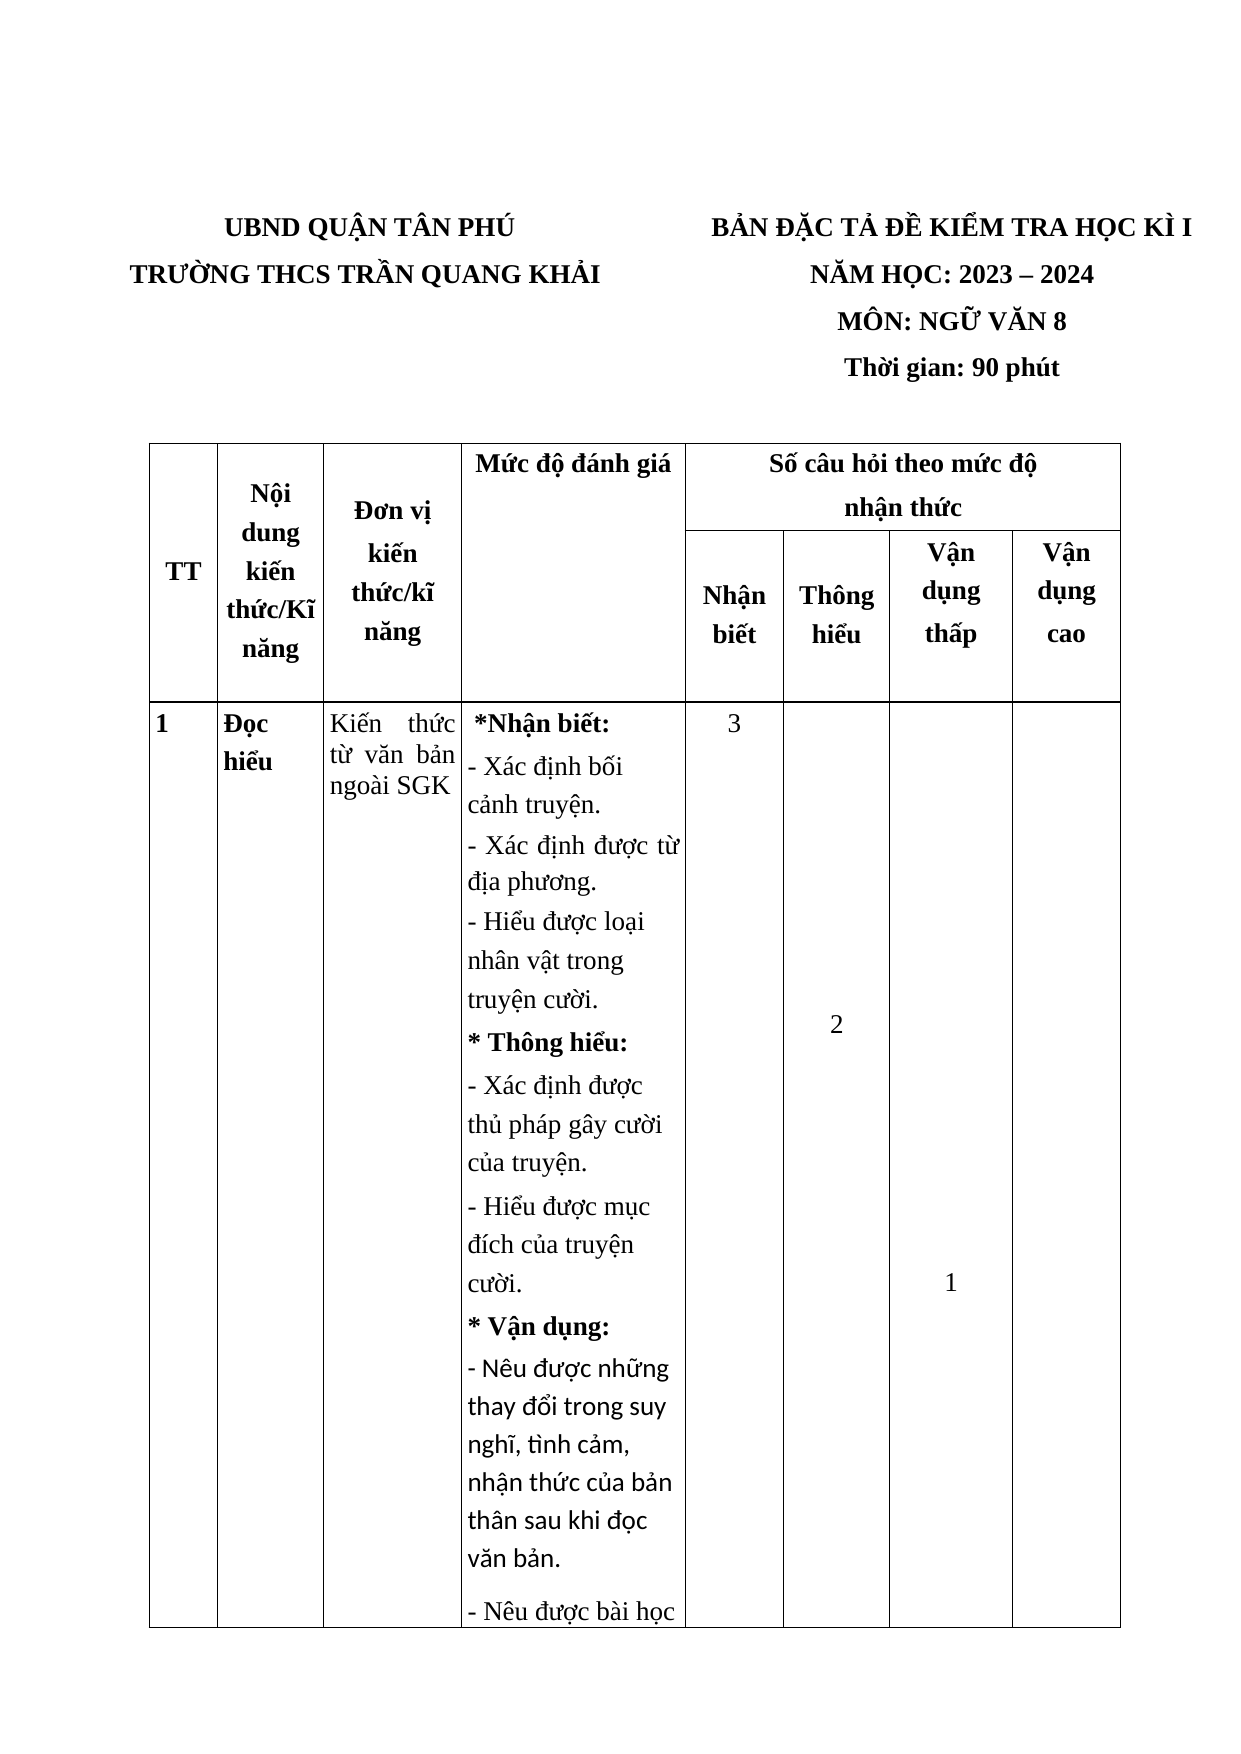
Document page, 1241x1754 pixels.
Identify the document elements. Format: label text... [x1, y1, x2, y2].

table_cell 1 [150, 703, 217, 1627]
table_cell 3 [686, 703, 783, 1627]
table_header Số câu hỏi theo mức độ nhận thức [686, 444, 1120, 530]
table_header Mức độ đánh giá [462, 444, 685, 701]
table_cell Vận dụng cao [1013, 531, 1120, 701]
table_header TT [150, 444, 217, 701]
table_cell Thông hiểu [784, 531, 889, 701]
table_cell Đọc hiểu [218, 703, 323, 1627]
table_cell [1013, 703, 1120, 1627]
table_cell Vận dụng thấp [890, 531, 1012, 701]
table_cell 1 [890, 703, 1012, 1627]
table_cell Kiến thức từ văn bản ngoài SGK [324, 703, 461, 1627]
table_header BẢN ĐẶC TẢ ĐỀ KIỂM TRA HỌC KÌ I NĂM HỌC: 2023 – 2024 MÔN: NGỮ VĂN 8 Thời gian: 90 phút [634, 211, 1240, 396]
table_header UBND QUẬN TÂN PHÚ TRƯỜNG THCS TRẦN QUANG KHẢI [118, 211, 634, 396]
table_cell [462, 703, 685, 1627]
table_cell Nhận biết [686, 531, 783, 701]
table_header Đơn vị kiến thức/kĩ năng [324, 444, 461, 701]
table_header Nội dung kiến thức/Kĩ năng [218, 444, 323, 701]
table_cell 2 [784, 703, 889, 1627]
